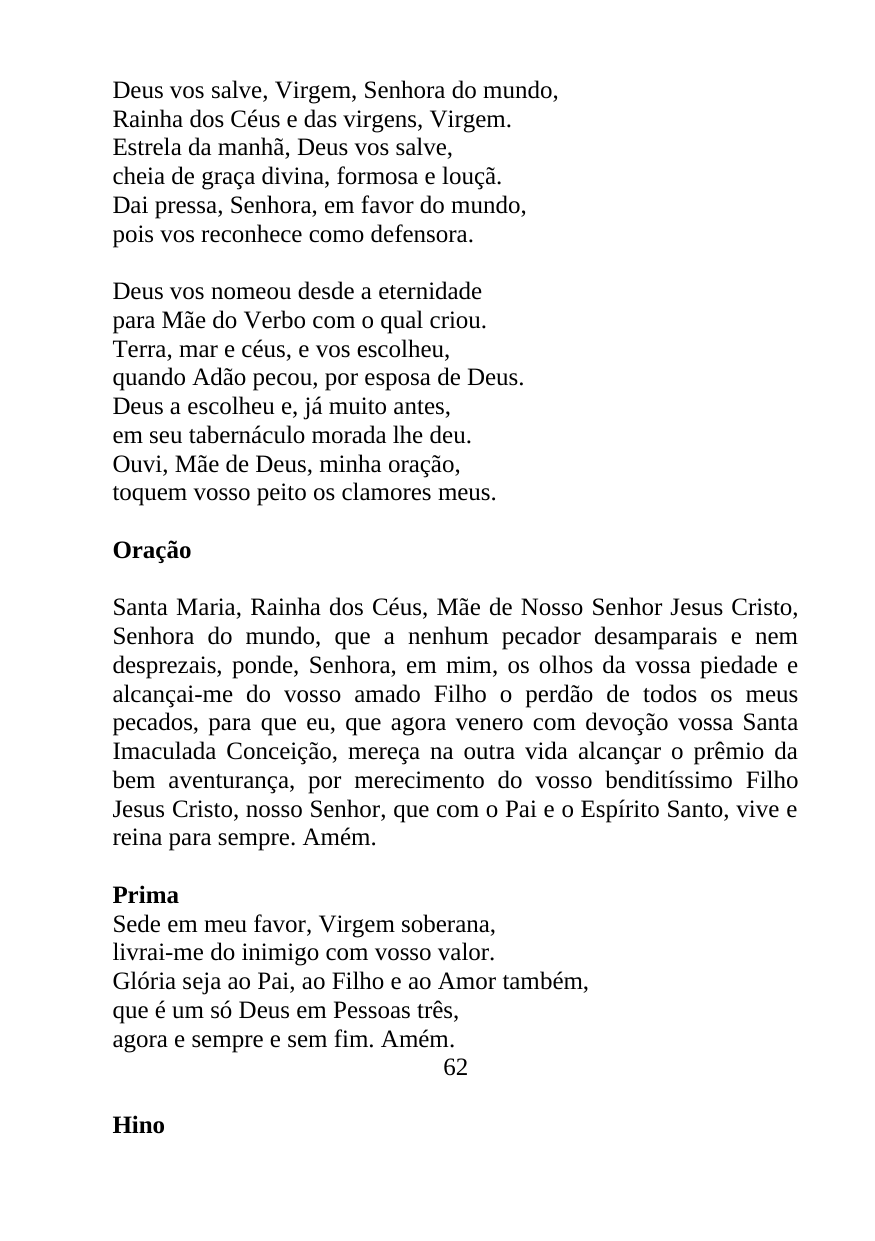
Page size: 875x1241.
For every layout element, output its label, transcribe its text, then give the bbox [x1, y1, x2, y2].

text Deus vos salve, Virgem, Senhora do mundo, [112, 75, 799, 104]
text livrai-me do inimigo com vosso valor. [112, 937, 799, 966]
text Rainha dos Céus e das virgens, Virgem. [112, 104, 799, 132]
text Ouvi, Mãe de Deus, minha oração, [112, 449, 799, 477]
text Deus vos nomeou desde a eternidade [112, 276, 799, 305]
text Dai pressa, Senhora, em favor do mundo, [112, 190, 799, 219]
text Oração [112, 535, 799, 564]
text agora e sempre e sem fim. Amém. [112, 1024, 799, 1052]
text que é um só Deus em Pessoas três, [112, 995, 799, 1024]
text Sede em meu favor, Virgem soberana, [112, 909, 799, 937]
text pois vos reconhece como defensora. [112, 219, 799, 247]
text quando Adão pecou, por esposa de Deus. [112, 362, 799, 391]
text 62 [112, 1052, 799, 1081]
text Terra, mar e céus, e vos escolheu, [112, 334, 799, 362]
text Deus a escolheu e, já muito antes, [112, 391, 799, 420]
text para Mãe do Verbo com o qual criou. [112, 305, 799, 334]
text Prima [112, 880, 799, 909]
text Glória seja ao Pai, ao Filho e ao Amor também, [112, 966, 799, 995]
text Estrela da manhã, Deus vos salve, [112, 132, 799, 161]
text Hino [112, 1110, 799, 1139]
text cheia de graça divina, formosa e louçã. [112, 161, 799, 190]
text em seu tabernáculo morada lhe deu. [112, 420, 799, 449]
text toquem vosso peito os clamores meus. [112, 477, 799, 506]
text Santa Maria, Rainha dos Céus, Mãe de Nosso Senhor Jesus Cristo, Senhora do mundo, que a nenhum pecador desamparais e nem desprezais, ponde, Senhora, em mim, os olhos da vossa piedade e alcançai-me do vosso amado Filho o perdão de todos os meus pecados, para que eu, que agora venero com devoção vossa Santa Imaculada Conceição, mereça na outra vida alcançar o prêmio da bem aventurança, por merecimento do vosso benditíssimo Filho Jesus Cristo, nosso Senhor, que com o Pai e o Espírito Santo, vive e reina para sempre. Amém. [112, 592, 799, 851]
